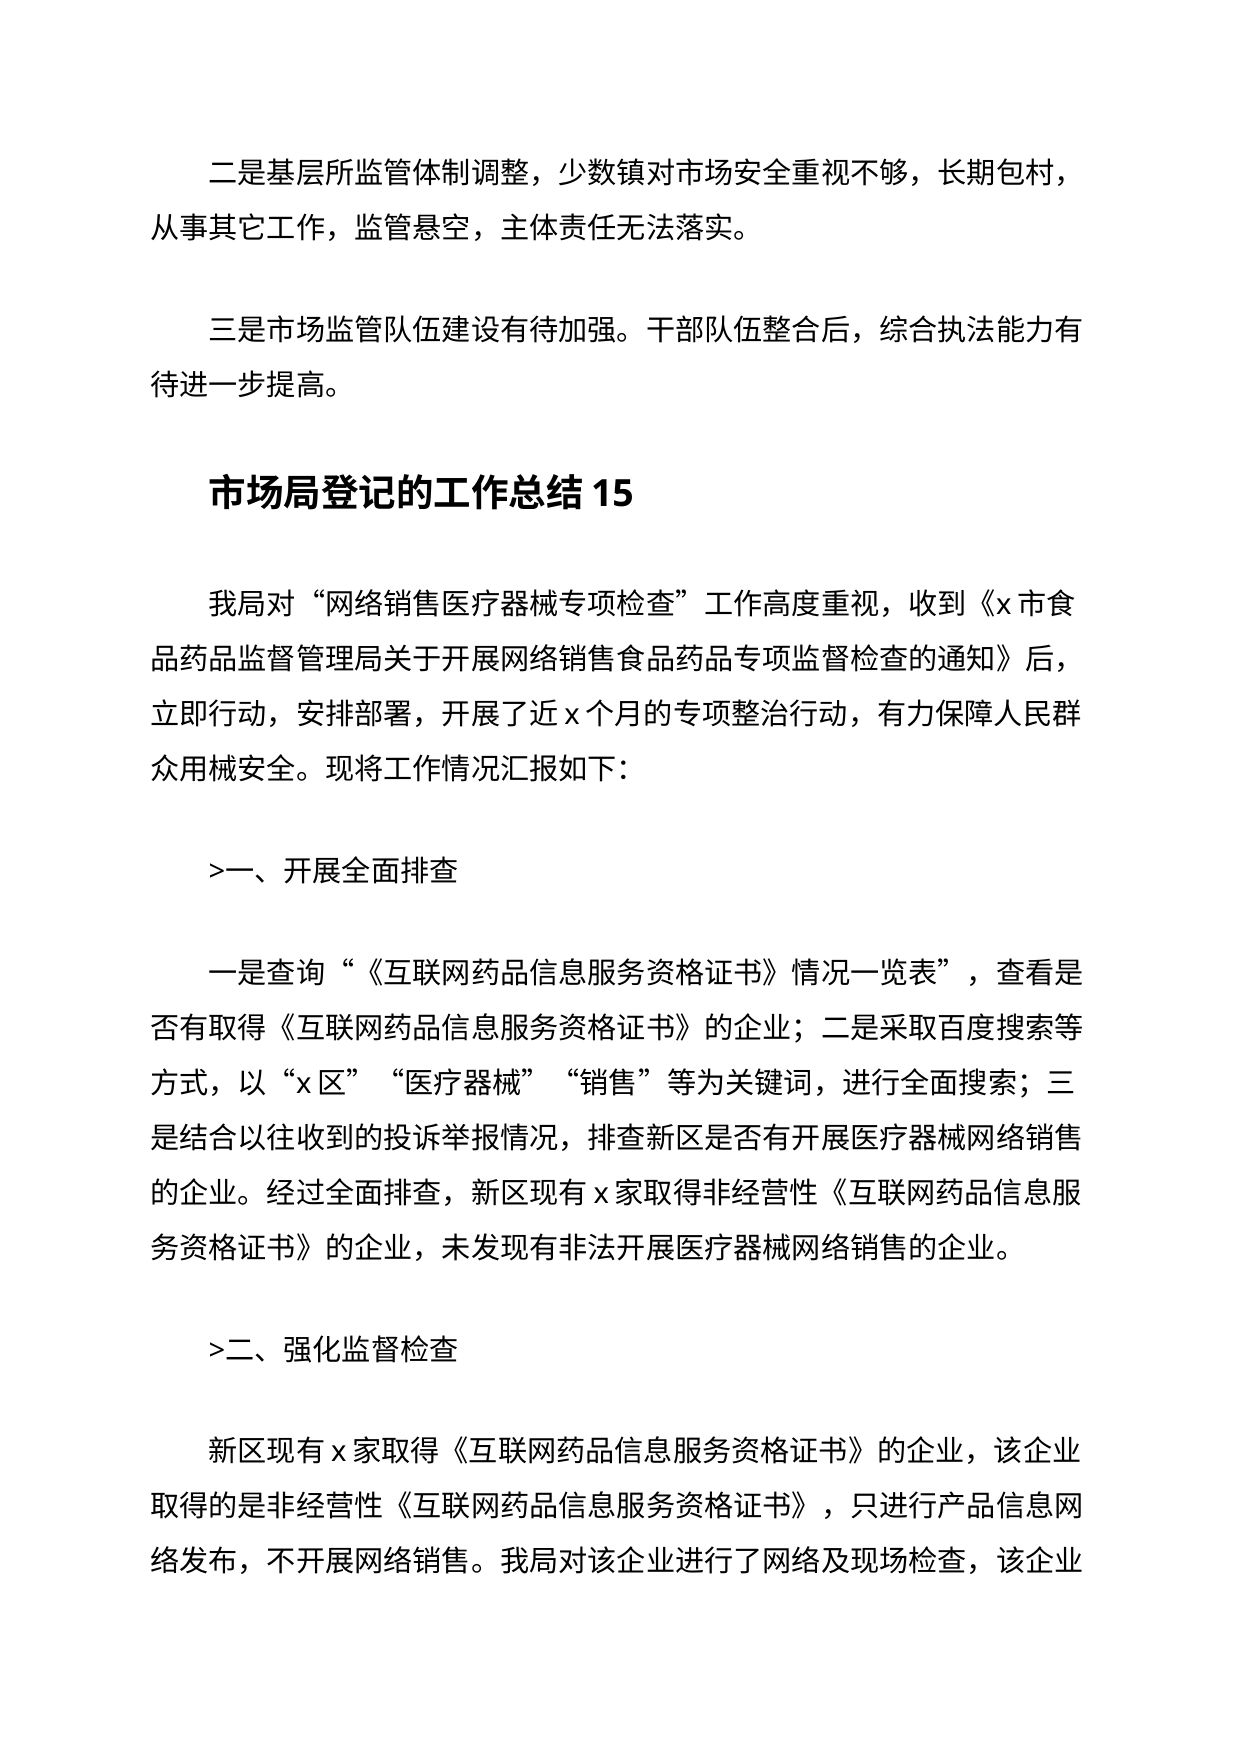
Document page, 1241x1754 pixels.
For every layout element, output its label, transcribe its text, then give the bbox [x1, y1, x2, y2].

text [150, 1428, 1090, 1580]
text 一是查询“《互联网药品信息服务资格证书》情况一览表”，查看是否有取得《互联网药品信息服务资格证书》的企业；二是采取百度搜索等方式，以“x区”“医疗器械”“销售”等为关键词，进行全面搜索；三是结合以往收到的投诉举报情况，排查新区是否有开展医疗器械网络销售的企业。经过全面排查，新区现有x家取得非经营性《互联网药品信息服务资格证书》的企业，未发现有非法开展医疗器械网络销售的企业。 [150, 949, 1090, 1267]
text >一、开展全面排查 [150, 848, 1090, 890]
text 市场局登记的工作总结15 [150, 463, 1090, 518]
text 我局对“网络销售医疗器械专项检查”工作高度重视，收到《x市食品药品监督管理局关于开展网络销售食品药品专项监督检查的通知》后，立即行动，安排部署，开展了近x个月的专项整治行动，有力保障人民群众用械安全。现将工作情况汇报如下： [150, 581, 1090, 788]
text 三是市场监管队伍建设有待加强。干部队伍整合后，综合执法能力有待进一步提高。 [150, 307, 1090, 404]
text 二是基层所监管体制调整，少数镇对市场安全重视不够，长期包村，从事其它工作，监管悬空，主体责任无法落实。 [150, 150, 1090, 247]
text >二、强化监督检查 [150, 1326, 1090, 1368]
